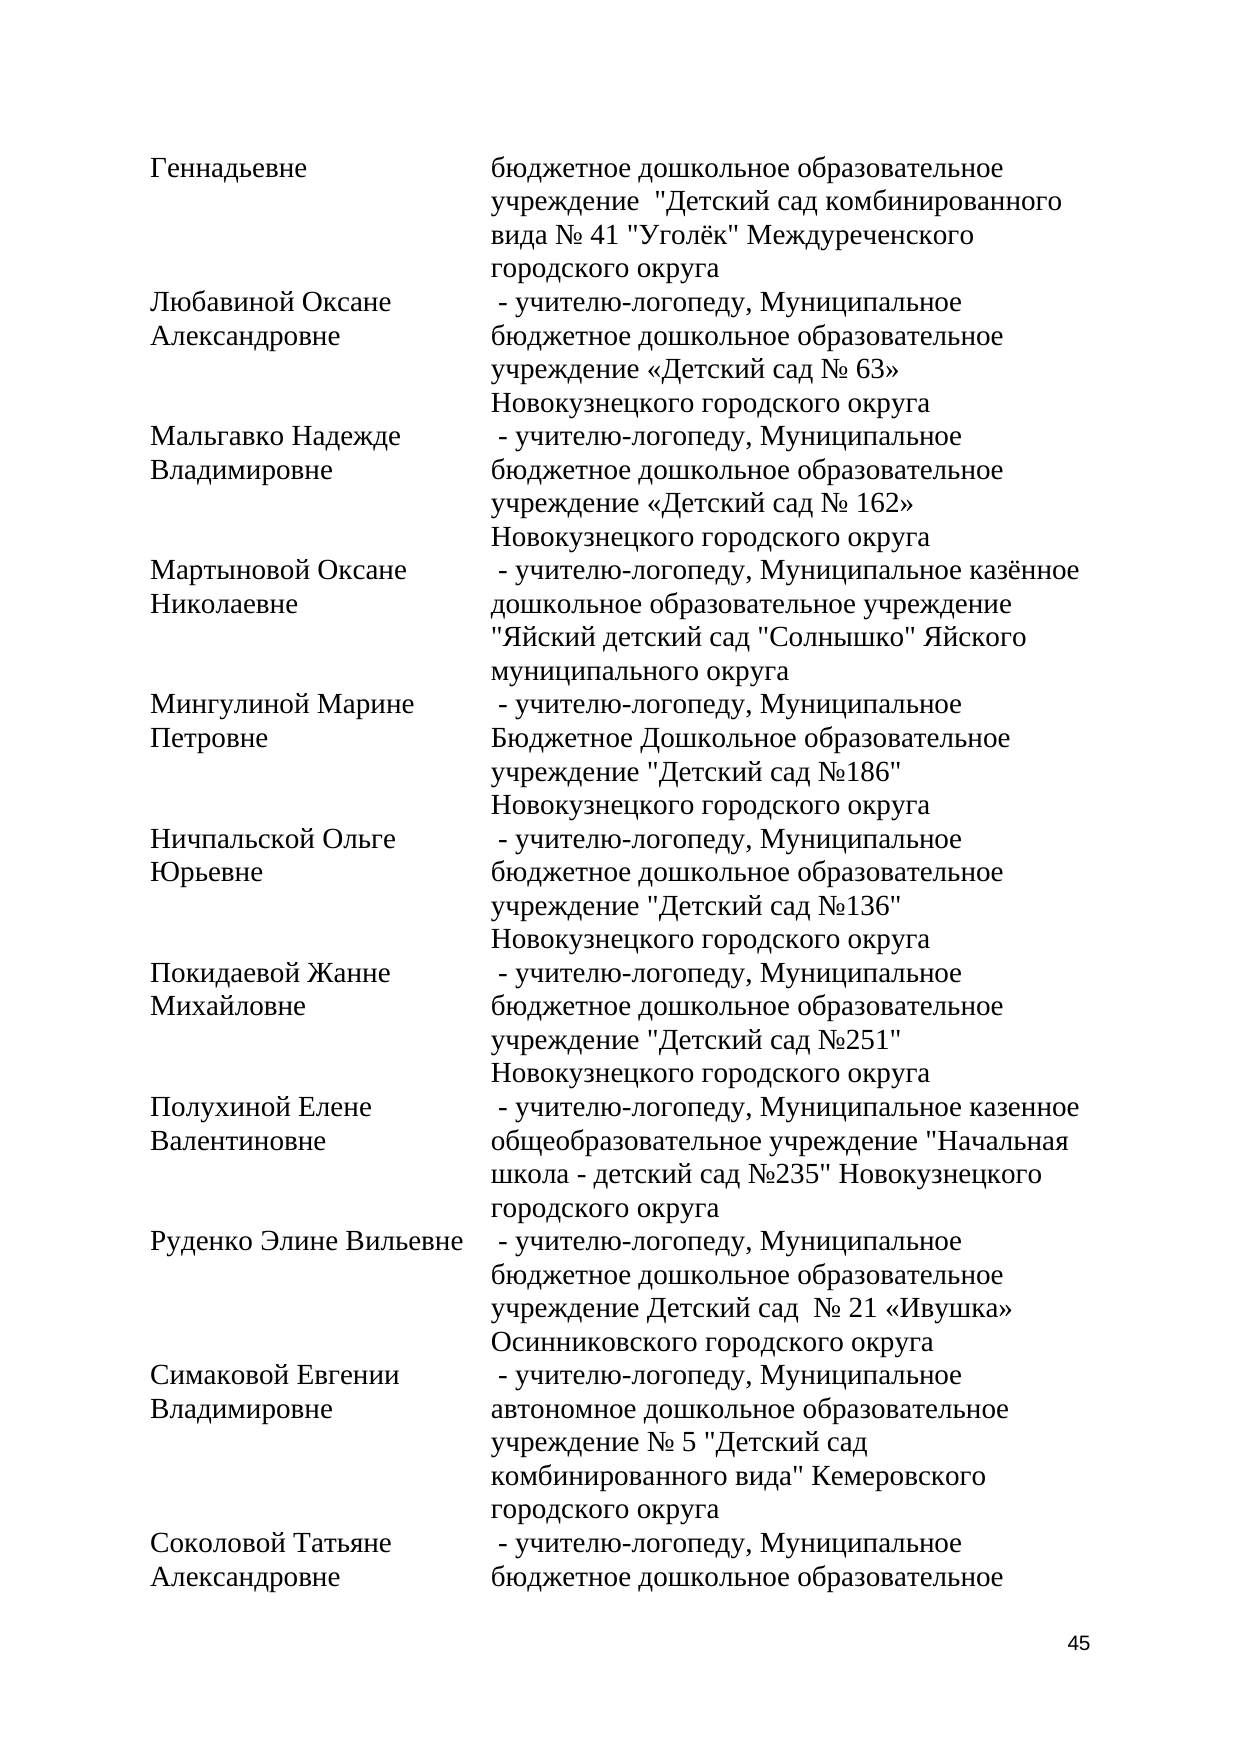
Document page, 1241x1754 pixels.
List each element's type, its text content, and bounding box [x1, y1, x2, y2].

table_cell Покидаевой Жанне Михайловне [149, 955, 489, 1089]
table_cell - учителю-логопеду, Муниципальное бюджетное дошкольное образовательное учреждение "Детский сад №136" Новокузнецкого городского округа [490, 821, 1091, 955]
table_cell - учителю-логопеду, Муниципальное бюджетное дошкольное образовательное учреждение «Детский сад № 63» Новокузнецкого городского округа [490, 284, 1091, 418]
table_cell - учителю-логопеду, Муниципальное Бюджетное Дошкольное образовательное учреждение "Детский сад №186" Новокузнецкого городского округа [490, 687, 1091, 821]
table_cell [490, 150, 1091, 284]
table_cell Мальгавко Надежде Владимировне [149, 418, 489, 552]
table_cell Полухиной Елене Валентиновне [149, 1089, 489, 1223]
table_cell - учителю-логопеду, Муниципальное автономное дошкольное образовательное учреждение № 5 "Детский сад комбинированного вида" Кемеровского городского округа [490, 1358, 1091, 1525]
table_cell - учителю-логопеду, Муниципальное бюджетное дошкольное образовательное учреждение Детский сад № 21 «Ивушка» Осинниковского городского округа [490, 1223, 1091, 1357]
table_cell - учителю-логопеду, Муниципальное казенное общеобразовательное учреждение "Начальная школа - детский сад №235" Новокузнецкого городского округа [490, 1089, 1091, 1223]
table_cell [149, 1525, 489, 1592]
table_cell Ничпальской Ольге Юрьевне [149, 821, 489, 955]
table_cell - учителю-логопеду, Муниципальное казённое дошкольное образовательное учреждение "Яйский детский сад "Солнышко" Яйского муниципального округа [490, 553, 1091, 687]
table_cell Мартыновой Оксане Николаевне [149, 553, 489, 687]
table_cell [149, 150, 489, 284]
table_cell Симаковой Евгении Владимировне [149, 1358, 489, 1525]
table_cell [490, 1525, 1091, 1592]
table_cell Руденко Элине Вильевне [149, 1223, 489, 1357]
table_cell - учителю-логопеду, Муниципальное бюджетное дошкольное образовательное учреждение "Детский сад №251" Новокузнецкого городского округа [490, 955, 1091, 1089]
table_cell Мингулиной Марине Петровне [149, 687, 489, 821]
table_cell Любавиной Оксане Александровне [149, 284, 489, 418]
table_cell - учителю-логопеду, Муниципальное бюджетное дошкольное образовательное учреждение «Детский сад № 162» Новокузнецкого городского округа [490, 418, 1091, 552]
